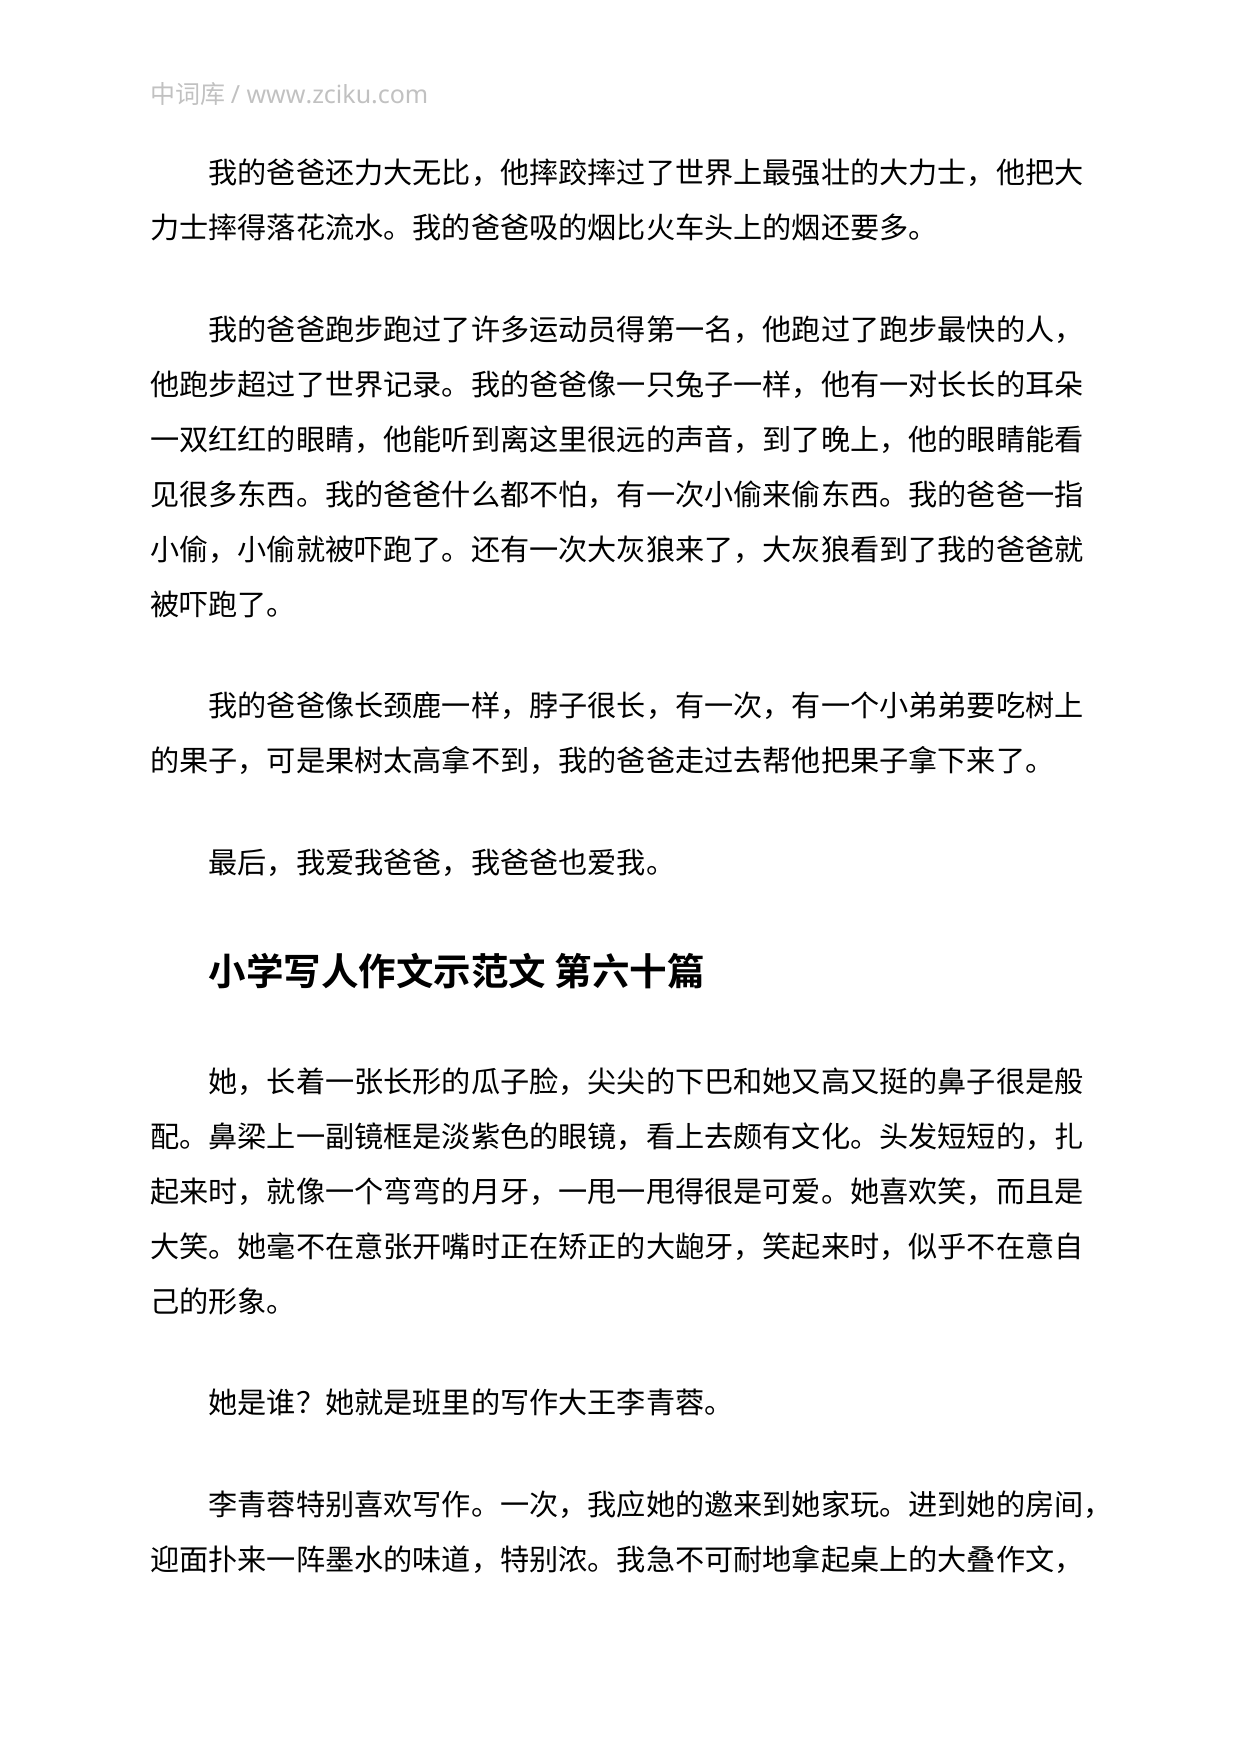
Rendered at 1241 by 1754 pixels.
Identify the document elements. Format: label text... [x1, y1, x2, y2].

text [150, 1482, 1090, 1579]
text 我的爸爸跑步跑过了许多运动员得第一名，他跑过了跑步最快的人，他跑步超过了世界记录。我的爸爸像一只兔子一样，他有一对长长的耳朵一双红红的眼睛，他能听到离这里很远的声音，到了晚上，他的眼睛能看见很多东西。我的爸爸什么都不怕，有一次小偷来偷东西。我的爸爸一指小偷，小偷就被吓跑了。还有一次大灰狼来了，大灰狼看到了我的爸爸就被吓跑了。 [150, 307, 1090, 623]
text 她是谁？她就是班里的写作大王李青蓉。 [150, 1380, 1090, 1422]
text 最后，我爱我爸爸，我爸爸也爱我。 [150, 839, 1090, 882]
text 她，长着一张长形的瓜子脸，尖尖的下巴和她又高又挺的鼻子很是般配。鼻梁上一副镜框是淡紫色的眼镜，看上去颇有文化。头发短短的，扎起来时，就像一个弯弯的月牙，一甩一甩得很是可爱。她喜欢笑，而且是大笑。她毫不在意张开嘴时正在矫正的大龅牙，笑起来时，似乎不在意自己的形象。 [150, 1059, 1090, 1321]
text 小学写人作文示范文 第六十篇 [150, 941, 1090, 996]
text 我的爸爸像长颈鹿一样，脖子很长，有一次，有一个小弟弟要吃树上的果子，可是果树太高拿不到，我的爸爸走过去帮他把果子拿下来了。 [150, 683, 1090, 780]
text 我的爸爸还力大无比，他摔跤摔过了世界上最强壮的大力士，他把大力士摔得落花流水。我的爸爸吸的烟比火车头上的烟还要多。 [150, 150, 1090, 247]
